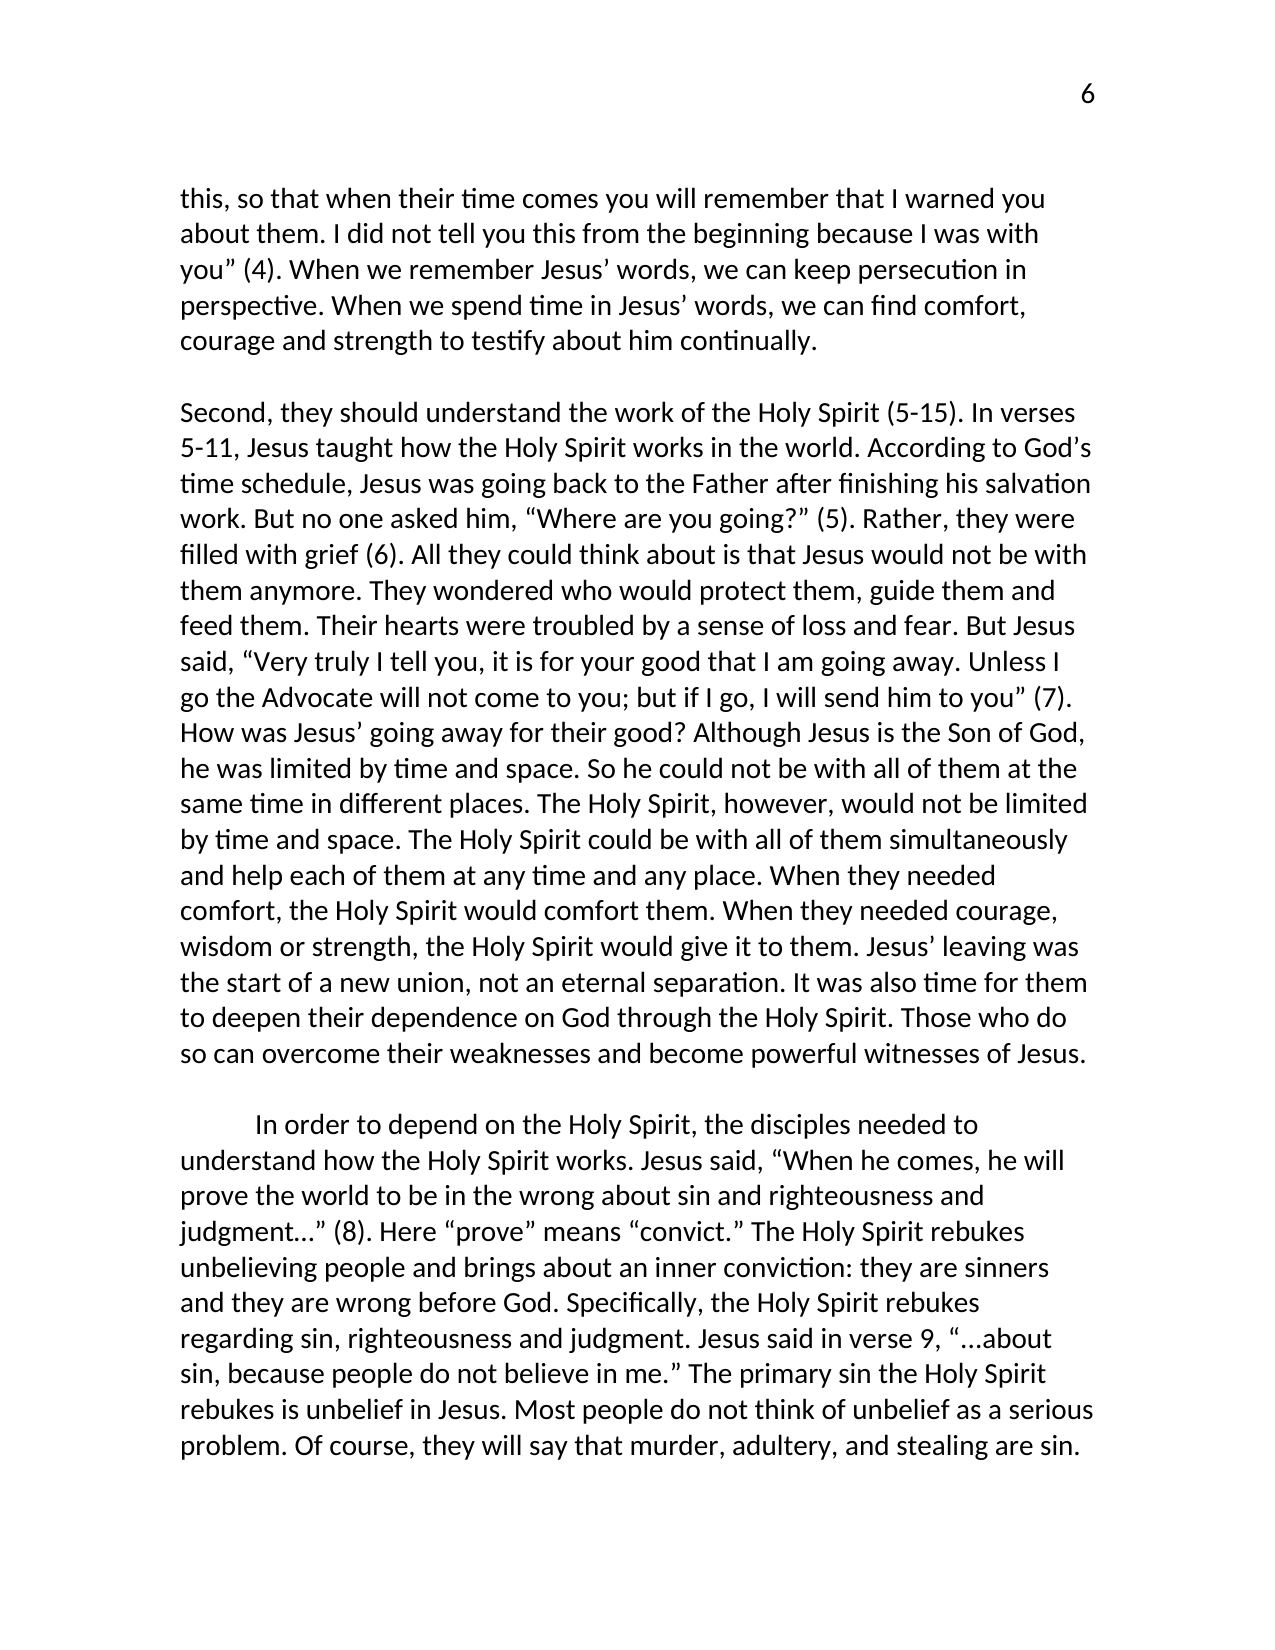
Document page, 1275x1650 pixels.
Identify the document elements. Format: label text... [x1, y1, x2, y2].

text Second, they should understand the work of the Holy Spirit (5-15). In verses 5-11, Jesus taught how the Holy Spirit works in the world. According to God’s time schedule, Jesus was going back to the Father after finishing his salvation work. But no one asked him, “Where are you going?” (5). Rather, they were filled with grief (6). All they could think about is that Jesus would not be with them anymore. They wondered who would protect them, guide them and feed them. Their hearts were troubled by a sense of loss and fear. But Jesus said, “Very truly I tell you, it is for your good that I am going away. Unless I go the Advocate will not come to you; but if I go, I will send him to you” (7). How was Jesus’ going away for their good? Although Jesus is the Son of God, he was limited by time and space. So he could not be with all of them at the same time in different places. The Holy Spirit, however, would not be limited by time and space. The Holy Spirit could be with all of them simultaneously and help each of them at any time and any place. When they needed comfort, the Holy Spirit would comfort them. When they needed courage, wisdom or strength, the Holy Spirit would give it to them. Jesus’ leaving was the start of a new union, not an eternal separation. It was also time for them to deepen their dependence on God through the Holy Spirit. Those who do so can overcome their weaknesses and become powerful witnesses of Jesus. [180, 394, 1095, 1071]
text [180, 1106, 1095, 1462]
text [180, 180, 1095, 358]
